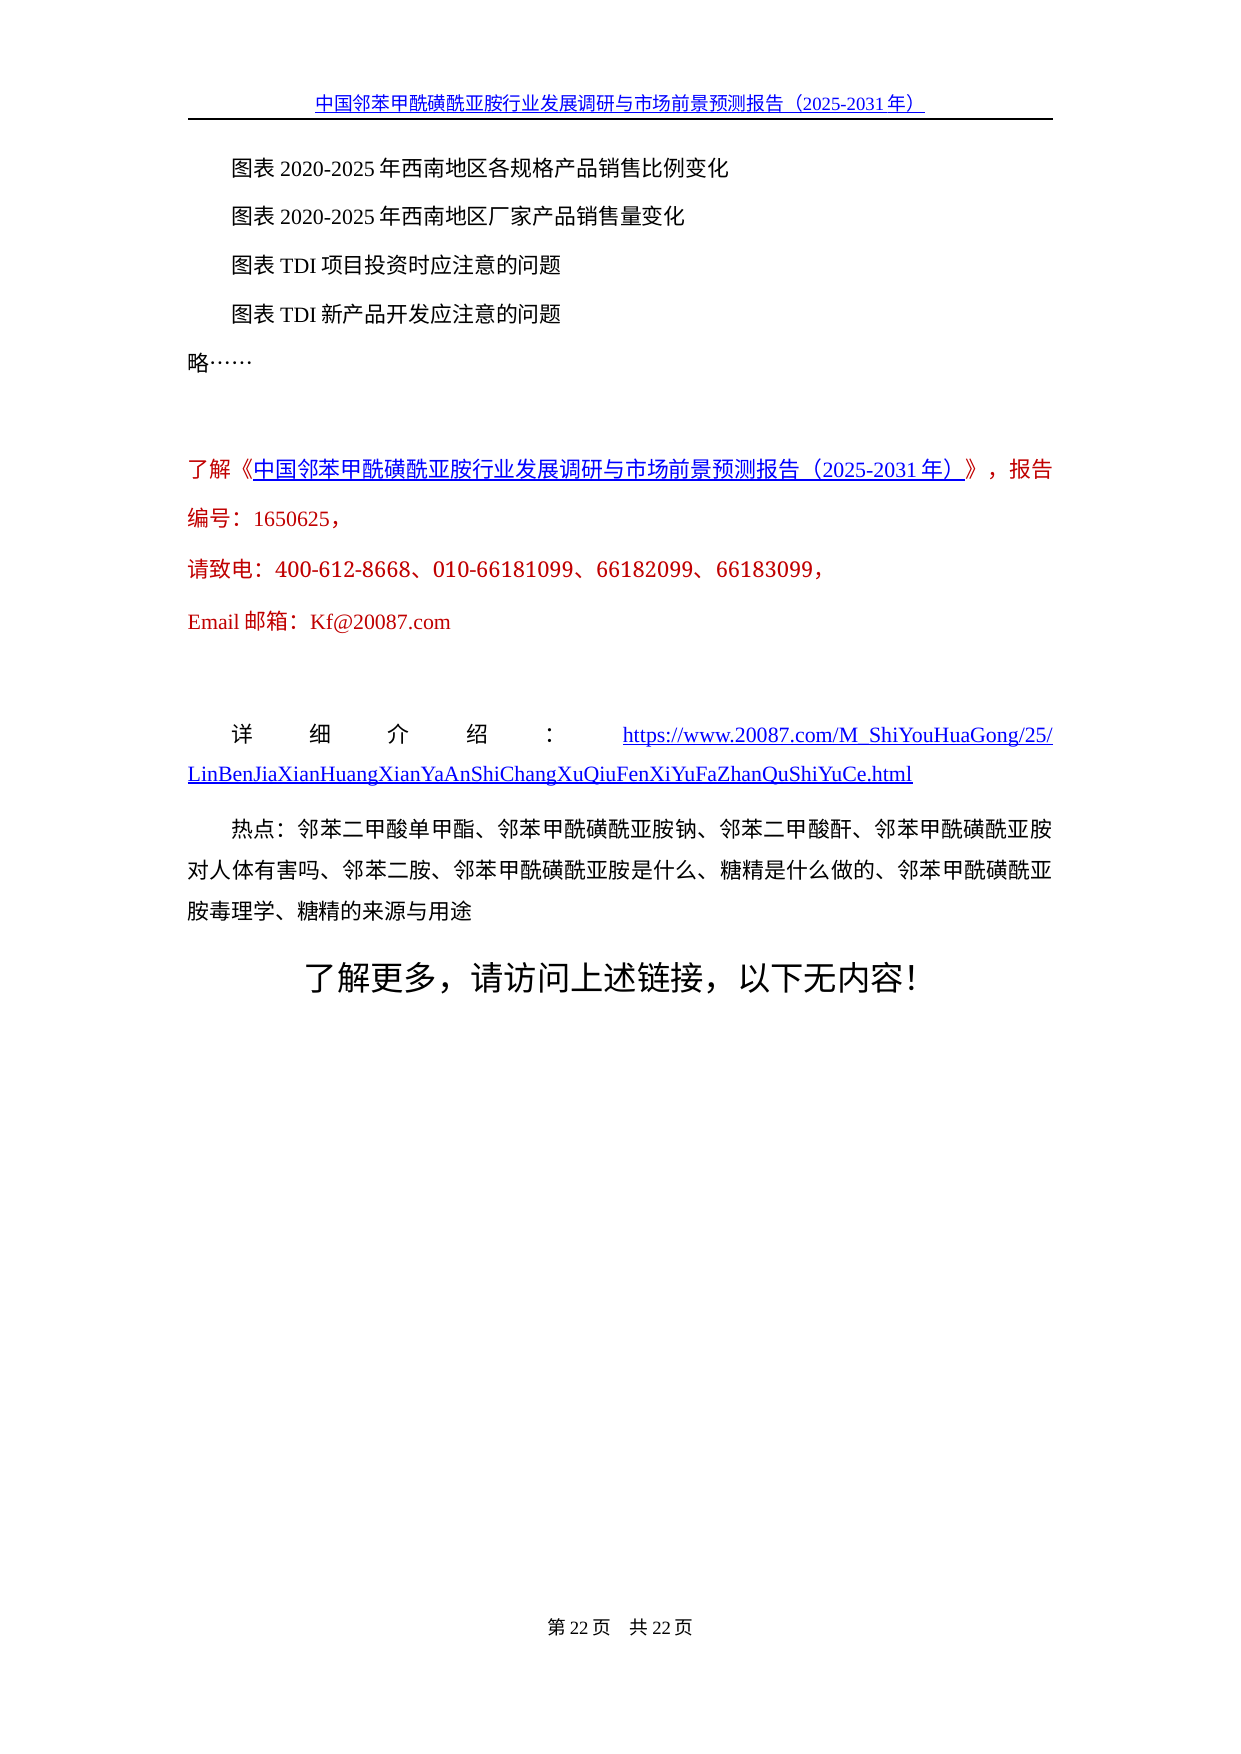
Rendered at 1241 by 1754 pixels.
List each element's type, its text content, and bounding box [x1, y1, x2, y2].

title 了解更多，请访问上述链接，以下无内容！ [187, 943, 1053, 1008]
text 热点：邻苯二甲酸单甲酯、邻苯甲酰磺酰亚胺钠、邻苯二甲酸酐、邻苯甲酰磺酰亚胺对人体有害吗、邻苯二胺、邻苯甲酰磺酰亚胺是什么、糖精是什么做的、邻苯甲酰磺酰亚胺毒理学、糖精的来源与用途 [187, 812, 1053, 926]
text Email邮箱：Kf@20087.com [187, 603, 1053, 636]
text 了解《中国邻苯甲酰磺酰亚胺行业发展调研与市场前景预测报告（2025-2031年）》，报告编号：1650625， [187, 452, 1053, 533]
text 请致电：400-612-8668、010-66181099、66182099、66183099， [187, 552, 1053, 584]
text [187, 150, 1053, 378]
text 详细介绍：https://www.20087.com/M_ShiYouHuaGong/25/LinBenJiaXianHuangXianYaAnShiChangXuQiuFenXiYuFaZhanQuShiYuCe.html [187, 716, 1053, 789]
